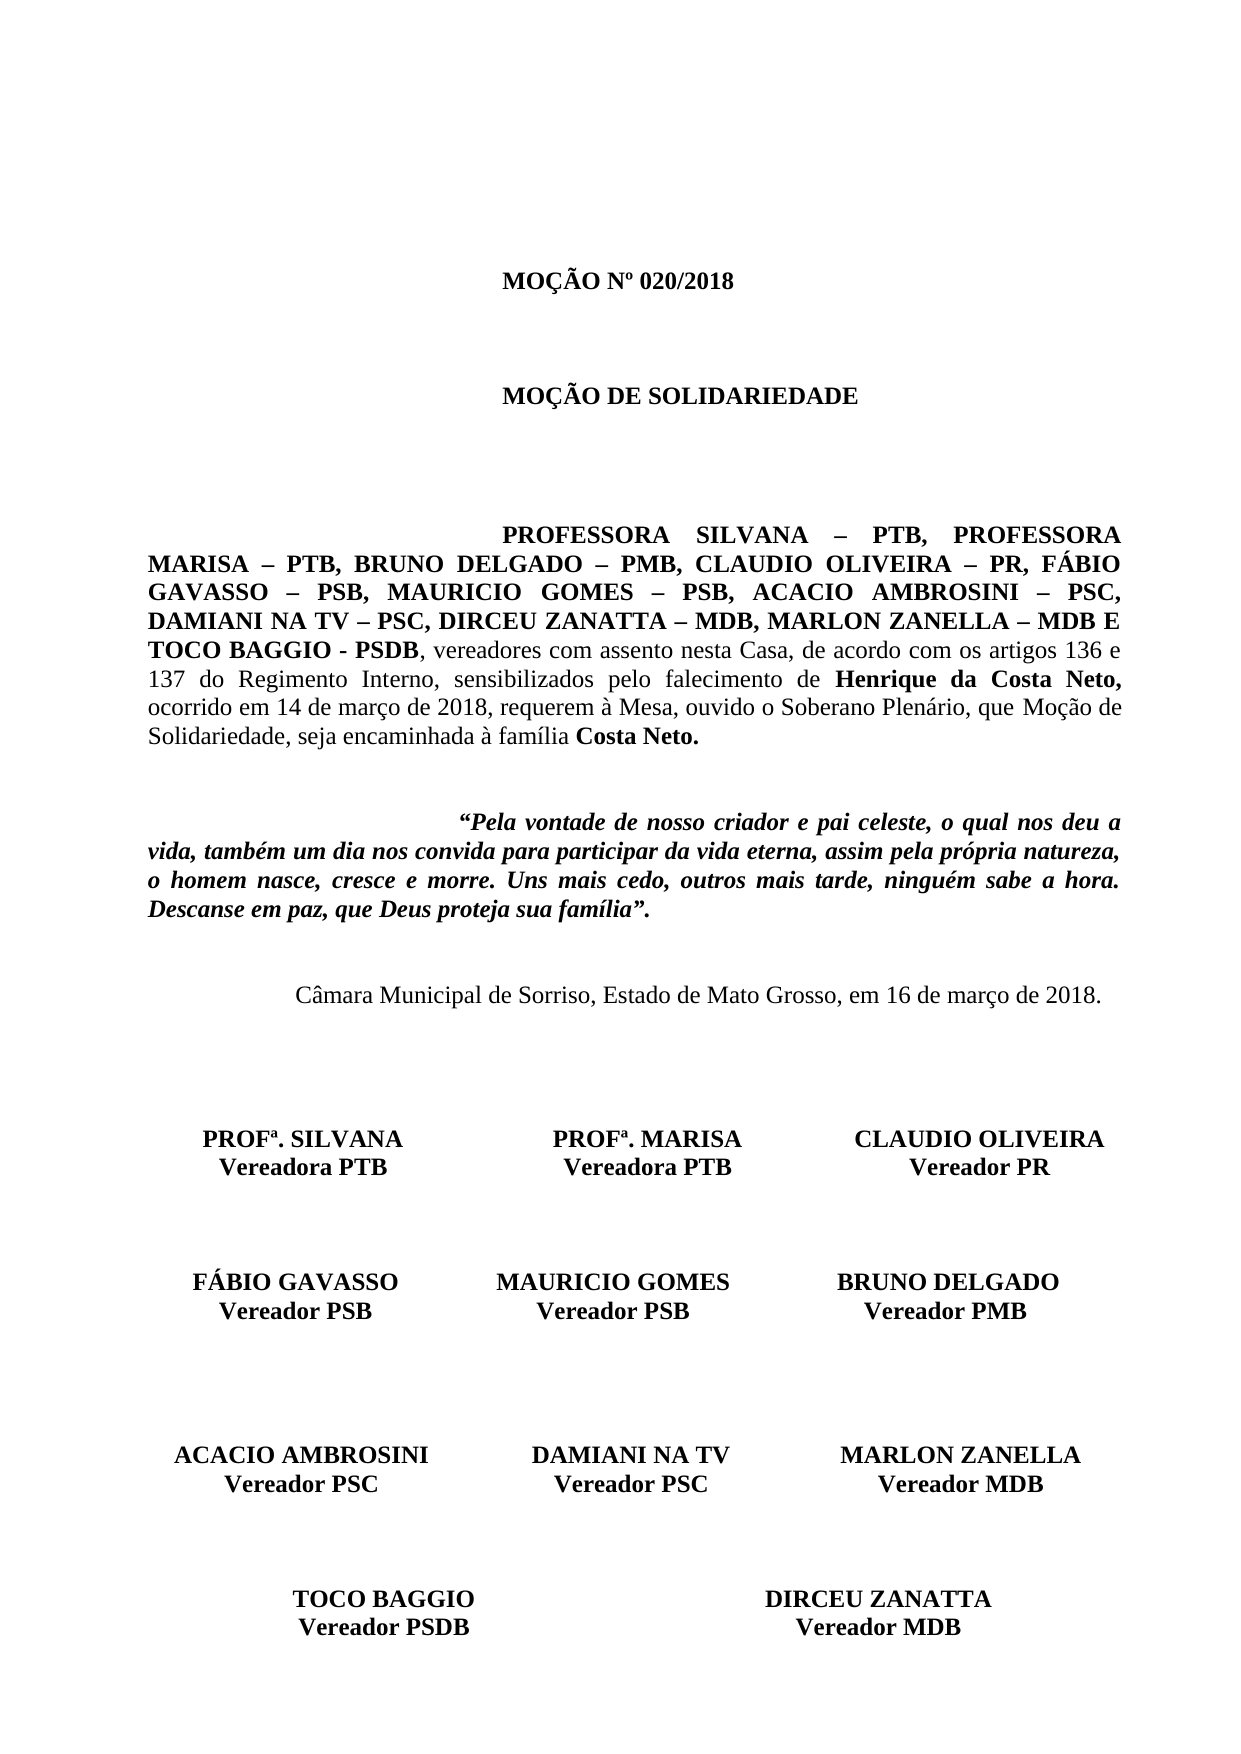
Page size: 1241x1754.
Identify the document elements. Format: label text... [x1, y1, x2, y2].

title MOÇÃO DE SOLIDARIEDADE [148, 381, 1122, 409]
table_header PROFª. MARISA Vereadora PTB [464, 1124, 830, 1210]
table_header TOCO BAGGIO Vereador PSDB [136, 1584, 631, 1641]
table_header MAURICIO GOMES Vereador PSB [473, 1268, 753, 1354]
text “Pela vontade de nosso criador e pai celeste, o qual nos deu a vida, também um dia nos convida para participar da vida eterna, assim pela própria natureza, o homem nasce, cresce e morre. Uns mais cedo, outros mais tarde, ninguém sabe a hora. Descanse em paz, que Deus proteja sua família”. [148, 807, 1122, 922]
table_header DAMIANI NA TV Vereador PSC [466, 1440, 796, 1526]
table_header MARLON ZANELLA Vereador MDB [796, 1440, 1126, 1526]
table_header PROFª. SILVANA Vereadora PTB [141, 1124, 464, 1210]
title MOÇÃO Nº 020/2018 [148, 266, 1122, 294]
table_header DIRCEU ZANATTA Vereador MDB [631, 1584, 1126, 1641]
table_header FÁBIO GAVASSO Vereador PSB [118, 1268, 473, 1354]
table_header BRUNO DELGADO Vereador PMB [753, 1268, 1137, 1354]
table_header ACACIO AMBROSINI Vereador PSC [136, 1440, 466, 1526]
text PROFESSORA SILVANA – PTB, PROFESSORA MARISA – PTB, BRUNO DELGADO – PMB, CLAUDIO OLIVEIRA – PR, FÁBIO GAVASSO – PSB, MAURICIO GOMES – PSB, ACACIO AMBROSINI – PSC, DAMIANI NA TV – PSC, DIRCEU ZANATTA – MDB, MARLON ZANELLA – MDB E TOCO BAGGIO - PSDB, vereadores com assento nesta Casa, de acordo com os artigos 136 e 137 do Regimento Interno, sensibilizados pelo falecimento de Henrique da Costa Neto, ocorrido em 14 de março de 2018, requerem à Mesa, ouvido o Soberano Plenário, que Moção de Solidariedade, seja encaminhada à família Costa Neto. [148, 520, 1122, 750]
table_header CLAUDIO OLIVEIRA Vereador PR [830, 1124, 1128, 1210]
text Câmara Municipal de Sorriso, Estado de Mato Grosso, em 16 de março de 2018. [148, 980, 1122, 1009]
